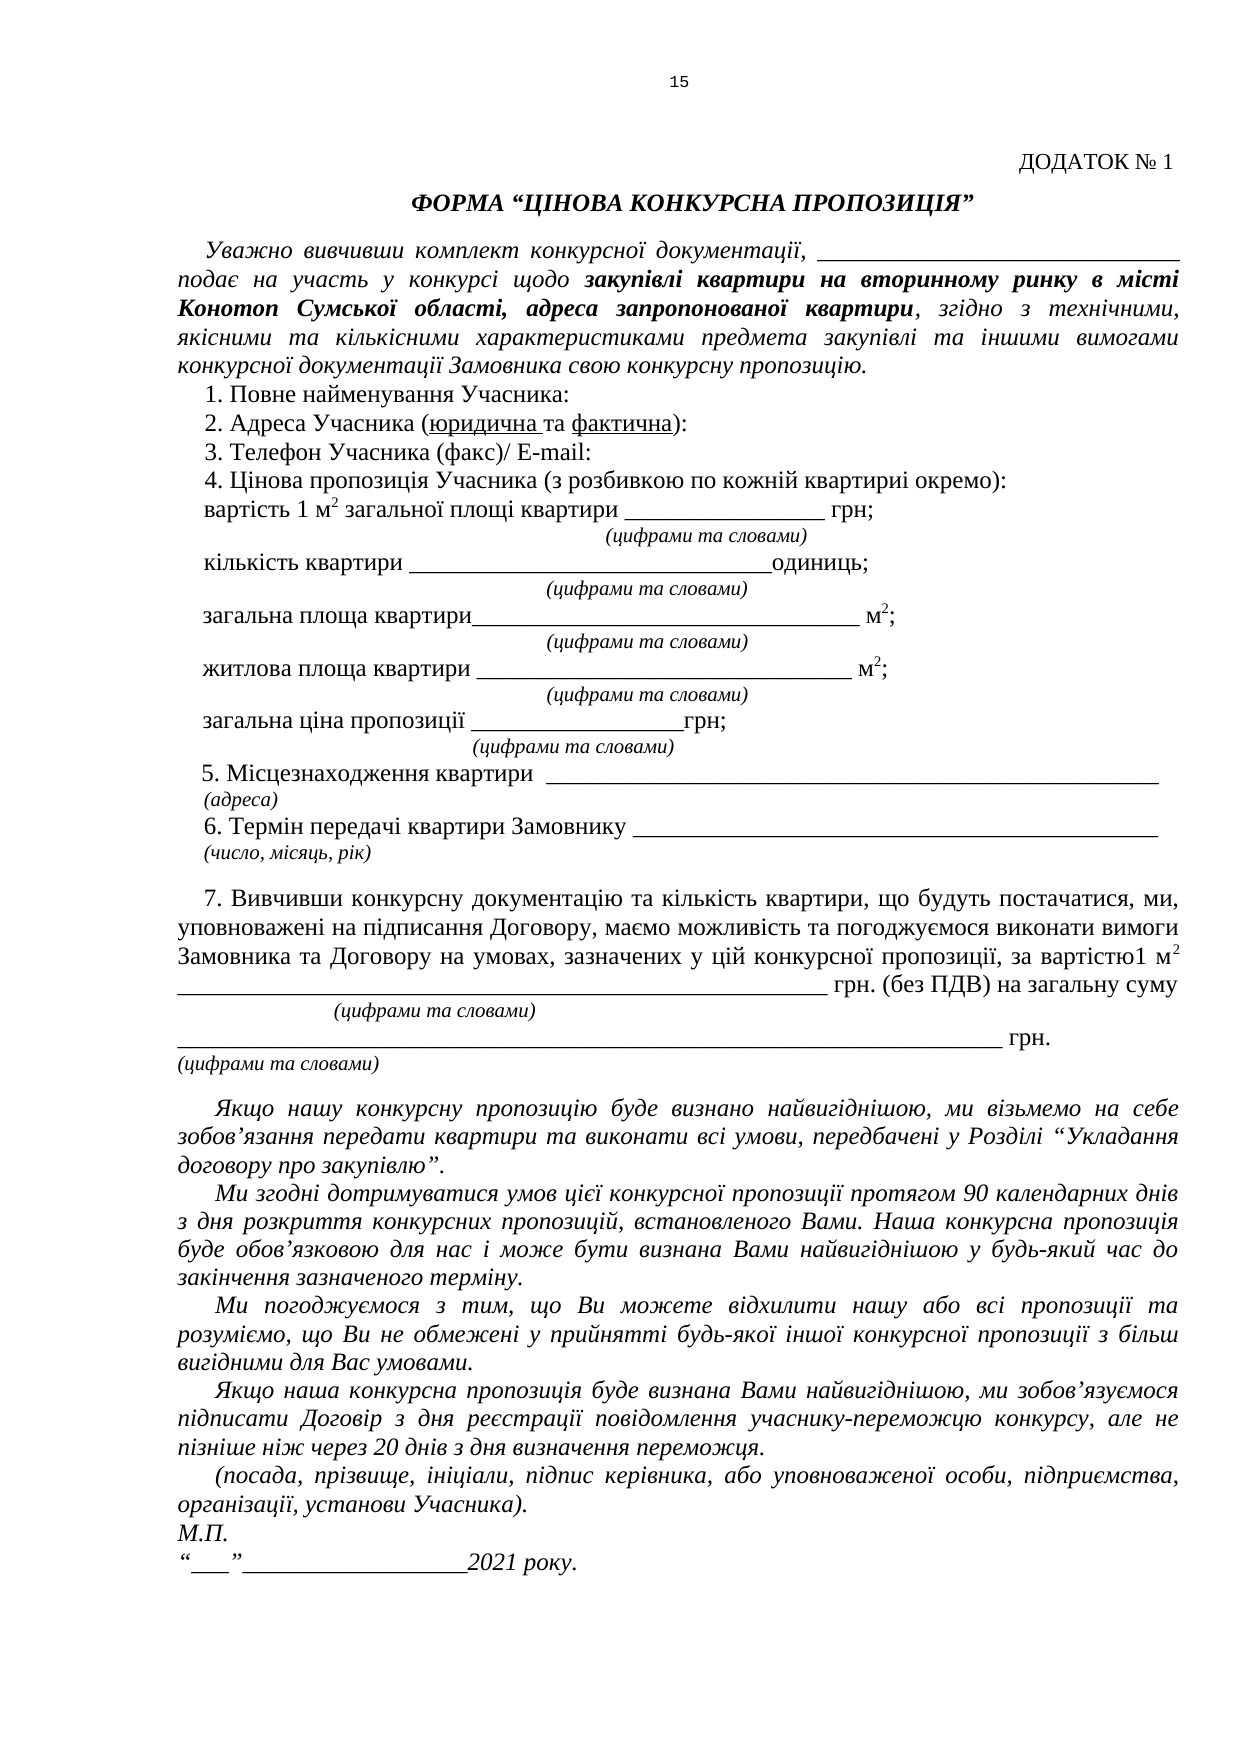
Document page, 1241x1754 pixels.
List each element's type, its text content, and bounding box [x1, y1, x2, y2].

title (цифрами та словами) [177, 682, 1180, 706]
title 7. Вивчивши конкурсну документацію та кількість квартири, що будуть постачатися, ми, уповноважені на підписання Договору, маємо можливість та погоджуємося виконати вимоги Замовника та Договору на умовах, зазначених у цій конкурсної пропозиції, за вартістю1 м2 ____________________________________________________ грн. (без ПДВ) на загальну суму [177, 883, 1180, 998]
title загальна площа квартири_______________________________ м2; [177, 600, 1180, 629]
text Якщо нашу конкурсну пропозицію буде визнано найвигіднішою, ми візьмемо на себе зобов’язання передати квартири та виконати всі умови, передбачені у Розділі “Укладання договору про закупівлю”. [177, 1094, 1180, 1178]
text (посада, прізвище, ініціали, підпис керівника, або уповноваженої особи, підприємства, організації, установи Учасника). [177, 1460, 1180, 1518]
text 2. Адреса Учасника (юридична та фактична): [177, 408, 1180, 437]
title 6. Термін передачі квартири Замовнику __________________________________________ [177, 811, 1180, 840]
title 4. Цінова пропозиція Учасника (з розбивкою по кожній квартириі окремо): [177, 466, 1180, 494]
title загальна ціна пропозиції _________________грн; [177, 706, 1180, 734]
title кількість квартири _____________________________одиниць; [177, 547, 1180, 576]
title (цифрами та словами) [177, 734, 1180, 758]
text 3. Телефон Учасника (факс)/ Е-mail: [177, 437, 1180, 466]
title (адреса) [177, 787, 1180, 811]
text Уважно вивчивши комплект конкурсної документації, _____________________________ подає на участь у конкурсі щодо закупівлі квартири на вторинному ринку в місті Конотоп Сумської області, адреса запропонованої квартири, згідно з технічними, якісними та кількісними характеристиками предмета закупівлі та іншими вимогами конкурсної документації Замовника свою конкурсну пропозицію. [177, 236, 1180, 379]
title вартість загальної площі квартири ________________ грн; [177, 494, 1180, 523]
title (цифрами та словами) [177, 629, 1180, 653]
text Якщо наша конкурсна пропозиція буде визнана Вами найвигіднішою, ми зобов’язуємося підписати Договір з дня реєстрації повідомлення учаснику-переможцю конкурсу, але не пізніше ніж через 20 днів з дня визначення переможця. [177, 1376, 1180, 1460]
text “___”__________________2021 року. [177, 1547, 1181, 1575]
title (цифрами та словами) [177, 1051, 1180, 1075]
text ФОРМА “ЦІНОВА КОНКУРСНА ПРОПОЗИЦІЯ” [177, 188, 1181, 216]
text 1. Повне найменування Учасника: [177, 379, 1180, 408]
title (цифрами та словами) [177, 998, 1180, 1022]
title (цифрами та словами) [177, 523, 1180, 547]
text Ми згодні дотримуватися умов цієї конкурсної пропозиції протягом 90 календарних днів з дня розкриття конкурсних пропозицій, встановленого Вами. Наша конкурсна пропозиція буде обов’язковою для нас і може бути визнана Вами найвигіднішою у будь-який час до закінчення зазначеного терміну. [177, 1178, 1180, 1291]
title (число, місяць, рік) [177, 840, 1180, 864]
title (цифрами та словами) [177, 576, 1180, 600]
title 5. Місцезнаходження квартири _________________________________________________ [177, 758, 1180, 787]
text Ми погоджуємося з тим, що Ви можете відхилити нашу або всі пропозиції та розуміємо, що Ви не обмежені у прийнятті будь-якої іншої конкурсної пропозиції з більш вигідними для Вас умовами. [177, 1291, 1180, 1376]
title __________________________________________________________________ грн. [177, 1022, 1180, 1051]
title житлова площа квартири ______________________________ м2; [177, 653, 1180, 682]
text М.П. [177, 1518, 1181, 1547]
text ДОДАТОК № 1 [177, 147, 1181, 175]
